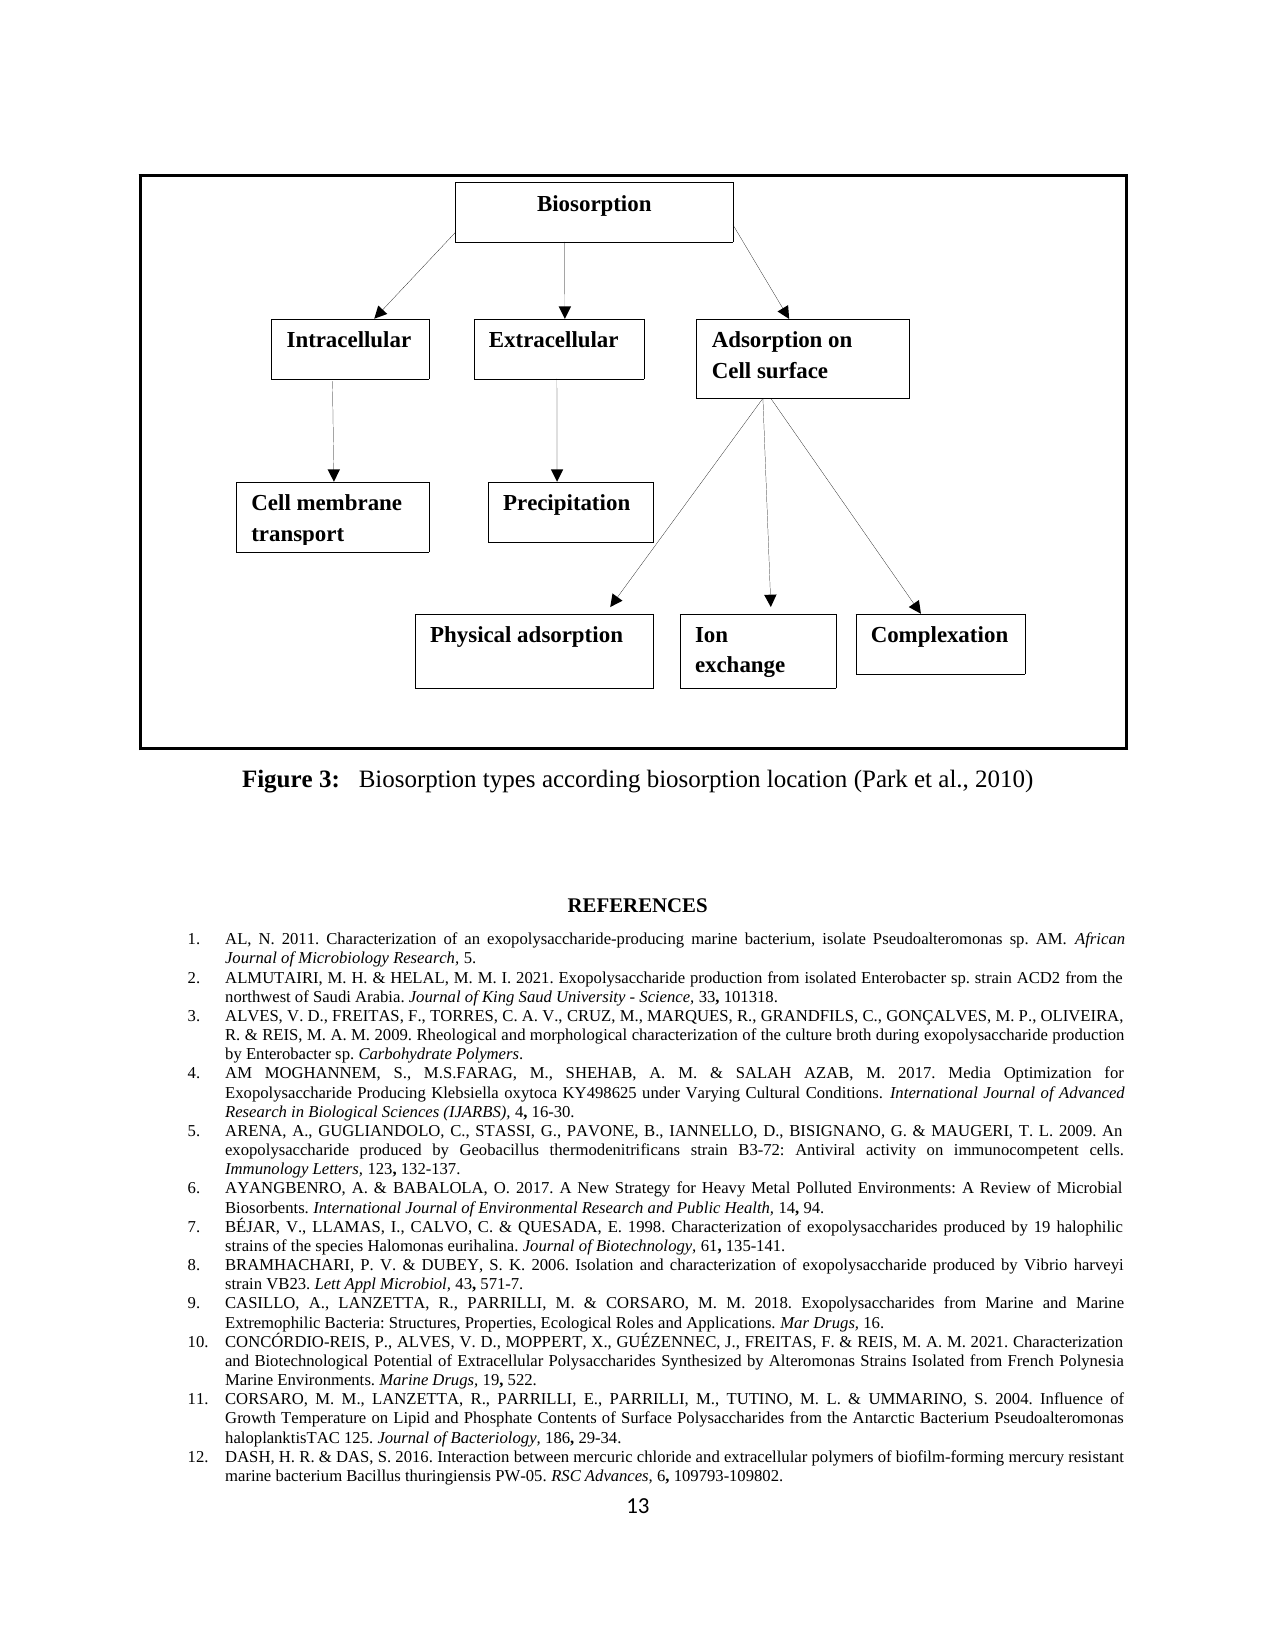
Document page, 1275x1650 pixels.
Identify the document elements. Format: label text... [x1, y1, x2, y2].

list CONCÓRDIO-REIS, P., ALVES, V. D., MOPPERT, X., GUÉZENNEC, J., FREITAS, F. & REIS, M. A. M. 2021. Characterization and Biotechnological Potential of Extracellular Polysaccharides Synthesized by Alteromonas Strains Isolated from French Polynesia Marine Environments. Marine Drugs, 19, 522. [187, 1332, 1125, 1389]
list ARENA, A., GUGLIANDOLO, C., STASSI, G., PAVONE, B., IANNELLO, D., BISIGNANO, G. & MAUGERI, T. L. 2009. An exopolysaccharide produced by Geobacillus thermodenitrificans strain B3-72: Antiviral activity on immunocompetent cells. Immunology Letters, 123, 132-137. [187, 1121, 1125, 1178]
list ALMUTAIRI, M. H. & HELAL, M. M. I. 2021. Exopolysaccharide production from isolated Enterobacter sp. strain ACD2 from the northwest of Saudi Arabia. Journal of King Saud University - Science, 33, 101318. [187, 967, 1125, 1006]
text Figure 3: Biosorption types according biosorption location (Park et al., 2010) [150, 764, 1125, 793]
list CASILLO, A., LANZETTA, R., PARRILLI, M. & CORSARO, M. M. 2018. Exopolysaccharides from Marine and Marine Extremophilic Bacteria: Structures, Properties, Ecological Roles and Applications. Mar Drugs, 16. [187, 1293, 1125, 1332]
list AYANGBENRO, A. & BABALOLA, O. 2017. A New Strategy for Heavy Metal Polluted Environments: A Review of Microbial Biosorbents. International Journal of Environmental Research and Public Health, 14, 94. [187, 1178, 1125, 1217]
list DASH, H. R. & DAS, S. 2016. Interaction between mercuric chloride and extracellular polymers of biofilm-forming mercury resistant marine bacterium Bacillus thuringiensis PW-05. RSC Advances, 6, 109793-109802. [187, 1447, 1125, 1485]
list AL, N. 2011. Characterization of an exopolysaccharide-producing marine bacterium, isolate Pseudoalteromonas sp. AM. African Journal of Microbiology Research, 5. [187, 929, 1125, 967]
list ALVES, V. D., FREITAS, F., TORRES, C. A. V., CRUZ, M., MARQUES, R., GRANDFILS, C., GONÇALVES, M. P., OLIVEIRA, R. & REIS, M. A. M. 2009. Rheological and morphological characterization of the culture broth during exopolysaccharide production by Enterobacter sp. Carbohydrate Polymers. [187, 1006, 1125, 1063]
list BRAMHACHARI, P. V. & DUBEY, S. K. 2006. Isolation and characterization of exopolysaccharide produced by Vibrio harveyi strain VB23. Lett Appl Microbiol, 43, 571-7. [187, 1255, 1125, 1293]
list AM MOGHANNEM, S., M.S.FARAG, M., SHEHAB, A. M. & SALAH AZAB, M. 2017. Media Optimization for Exopolysaccharide Producing Klebsiella oxytoca KY498625 under Varying Cultural Conditions. International Journal of Advanced Research in Biological Sciences (IJARBS), 4, 16-30. [187, 1063, 1125, 1121]
text REFERENCES [150, 893, 1125, 917]
list CORSARO, M. M., LANZETTA, R., PARRILLI, E., PARRILLI, M., TUTINO, M. L. & UMMARINO, S. 2004. Influence of Growth Temperature on Lipid and Phosphate Contents of Surface Polysaccharides from the Antarctic Bacterium Pseudoalteromonas haloplanktisTAC 125. Journal of Bacteriology, 186, 29-34. [187, 1389, 1125, 1447]
list BÉJAR, V., LLAMAS, I., CALVO, C. & QUESADA, E. 1998. Characterization of exopolysaccharides produced by 19 halophilic strains of the species Halomonas eurihalina. Journal of Biotechnology, 61, 135-141. [187, 1217, 1125, 1255]
